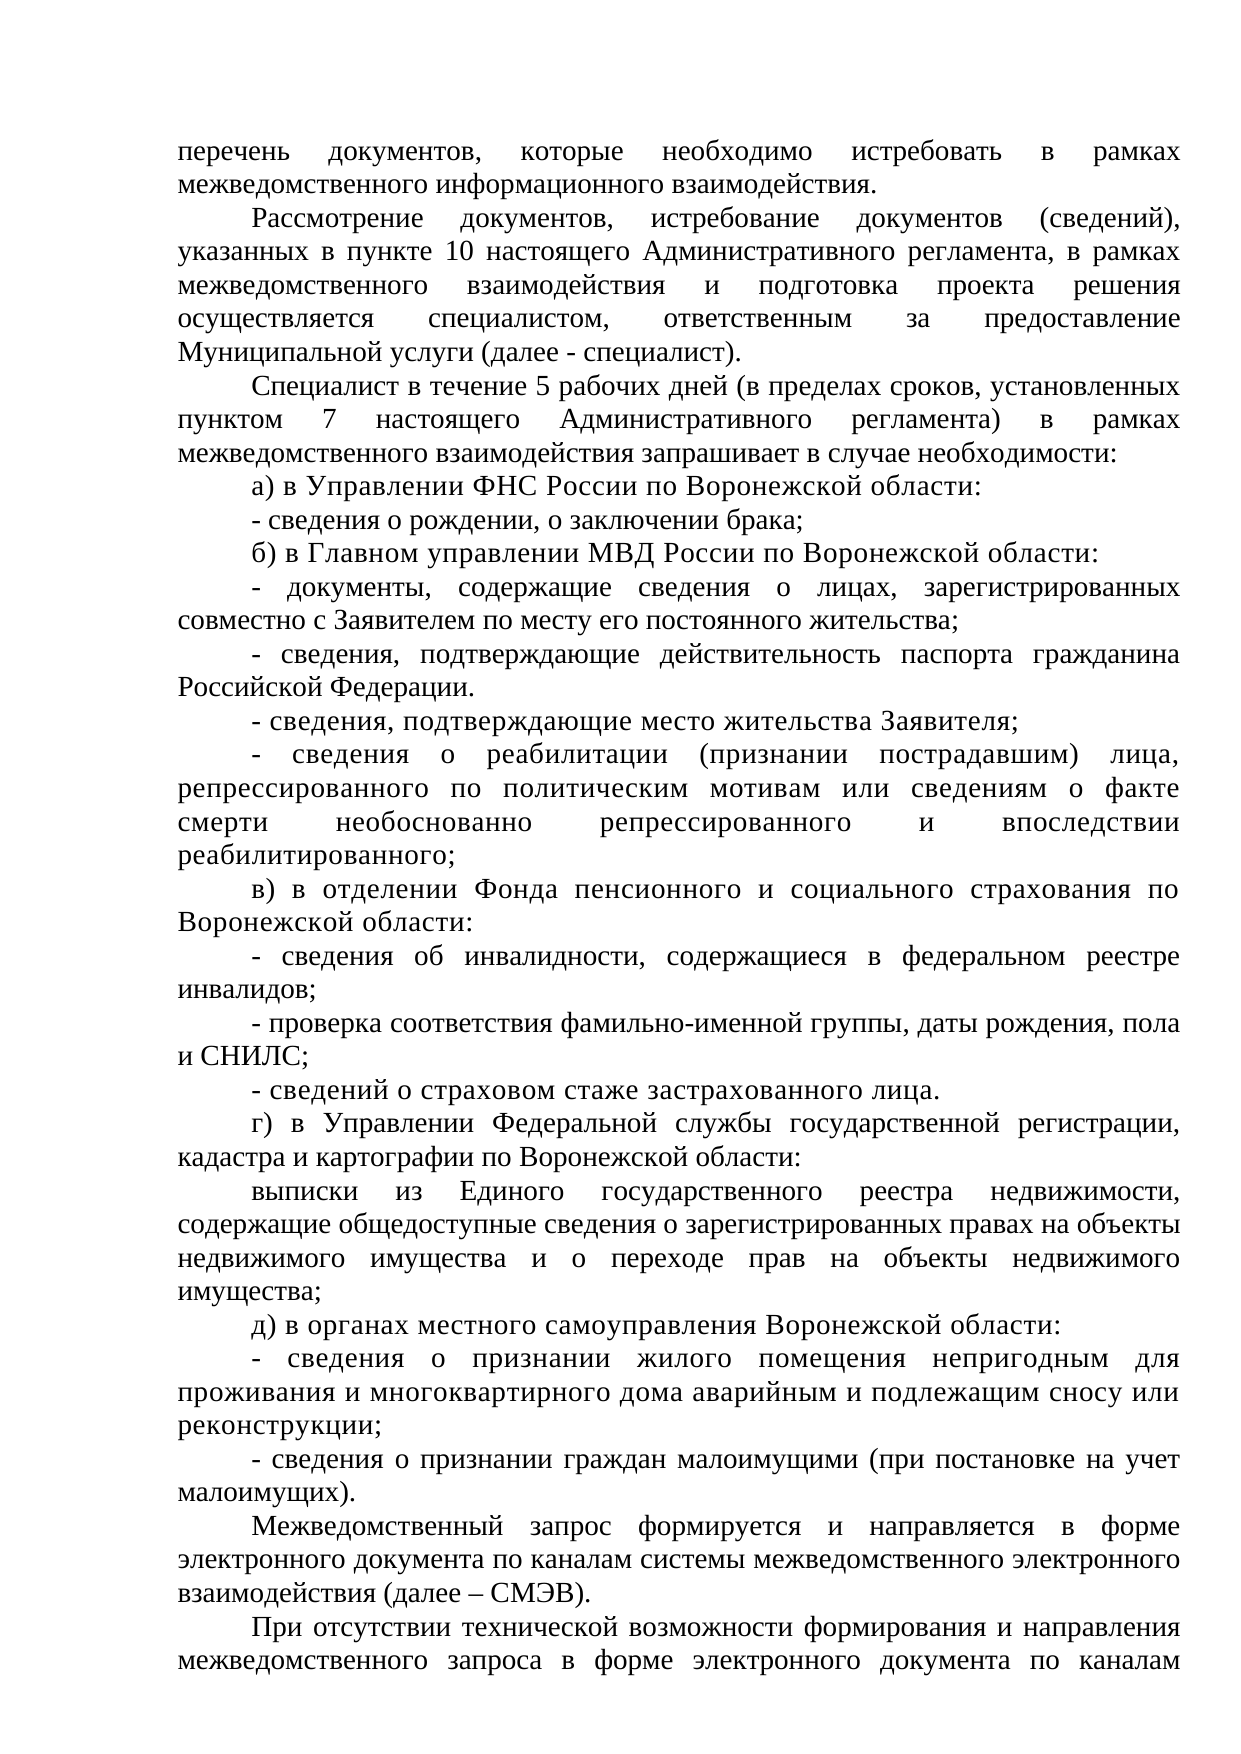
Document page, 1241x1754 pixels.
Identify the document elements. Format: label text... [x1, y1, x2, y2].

text - сведения о признании граждан малоимущими (при постановке на учет малоимущих). [177, 1441, 1181, 1508]
text Межведомственный запрос формируется и направляется в форме электронного документа по каналам системы межведомственного электронного взаимодействия (далее – СМЭВ). [177, 1508, 1181, 1609]
text - сведения о признании жилого помещения непригодным для проживания и многоквартирного дома аварийным и подлежащим сносу или реконструкции; [177, 1340, 1181, 1441]
text - сведения о реабилитации (признании пострадавшим) лица, репрессированного по политическим мотивам или сведениям о факте смерти необоснованно репрессированного и впоследствии реабилитированного; [177, 737, 1181, 871]
text - сведений о страховом стаже застрахованного лица. [177, 1072, 1181, 1106]
text - документы, содержащие сведения о лицах, зарегистрированных совместно с Заявителем по месту его постоянного жительства; [177, 569, 1181, 636]
text Рассмотрение документов, истребование документов (сведений), указанных в пункте 10 настоящего Административного регламента, в рамках межведомственного взаимодействия и подготовка проекта решения осуществляется специалистом, ответственным за предоставление Муниципальной услуги (далее - специалист). [177, 200, 1181, 368]
text выписки из Единого государственного реестра недвижимости, содержащие общедоступные сведения о зарегистрированных правах на объекты недвижимого имущества и о переходе прав на объекты недвижимого имущества; [177, 1173, 1181, 1307]
text - сведения о рождении, о заключении брака; [177, 502, 1181, 535]
text б) в Главном управлении МВД России по Воронежской области: [177, 535, 1181, 569]
text Специалист в течение 5 рабочих дней (в пределах сроков, установленных пунктом 7 настоящего Административного регламента) в рамках межведомственного взаимодействия запрашивает в случае необходимости: [177, 368, 1181, 468]
text - сведения, подтверждающие действительность паспорта гражданина Российской Федерации. [177, 636, 1181, 703]
text в) в отделении Фонда пенсионного и социального страхования по Воронежской области: [177, 871, 1181, 938]
text - проверка соответствия фамильно-именной группы, даты рождения, пола и СНИЛС; [177, 1005, 1181, 1072]
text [177, 1609, 1181, 1676]
text - сведения, подтверждающие место жительства Заявителя; [177, 703, 1181, 737]
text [177, 133, 1181, 200]
text а) в Управлении ФНС России по Воронежской области: [177, 468, 1181, 502]
text - сведения об инвалидности, содержащиеся в федеральном реестре инвалидов; [177, 938, 1181, 1005]
list г) в Управлении Федеральной службы государственной регистрации, кадастра и картографии по Воронежской области: [177, 1106, 1181, 1173]
text д) в органах местного самоуправления Воронежской области: [177, 1307, 1181, 1340]
